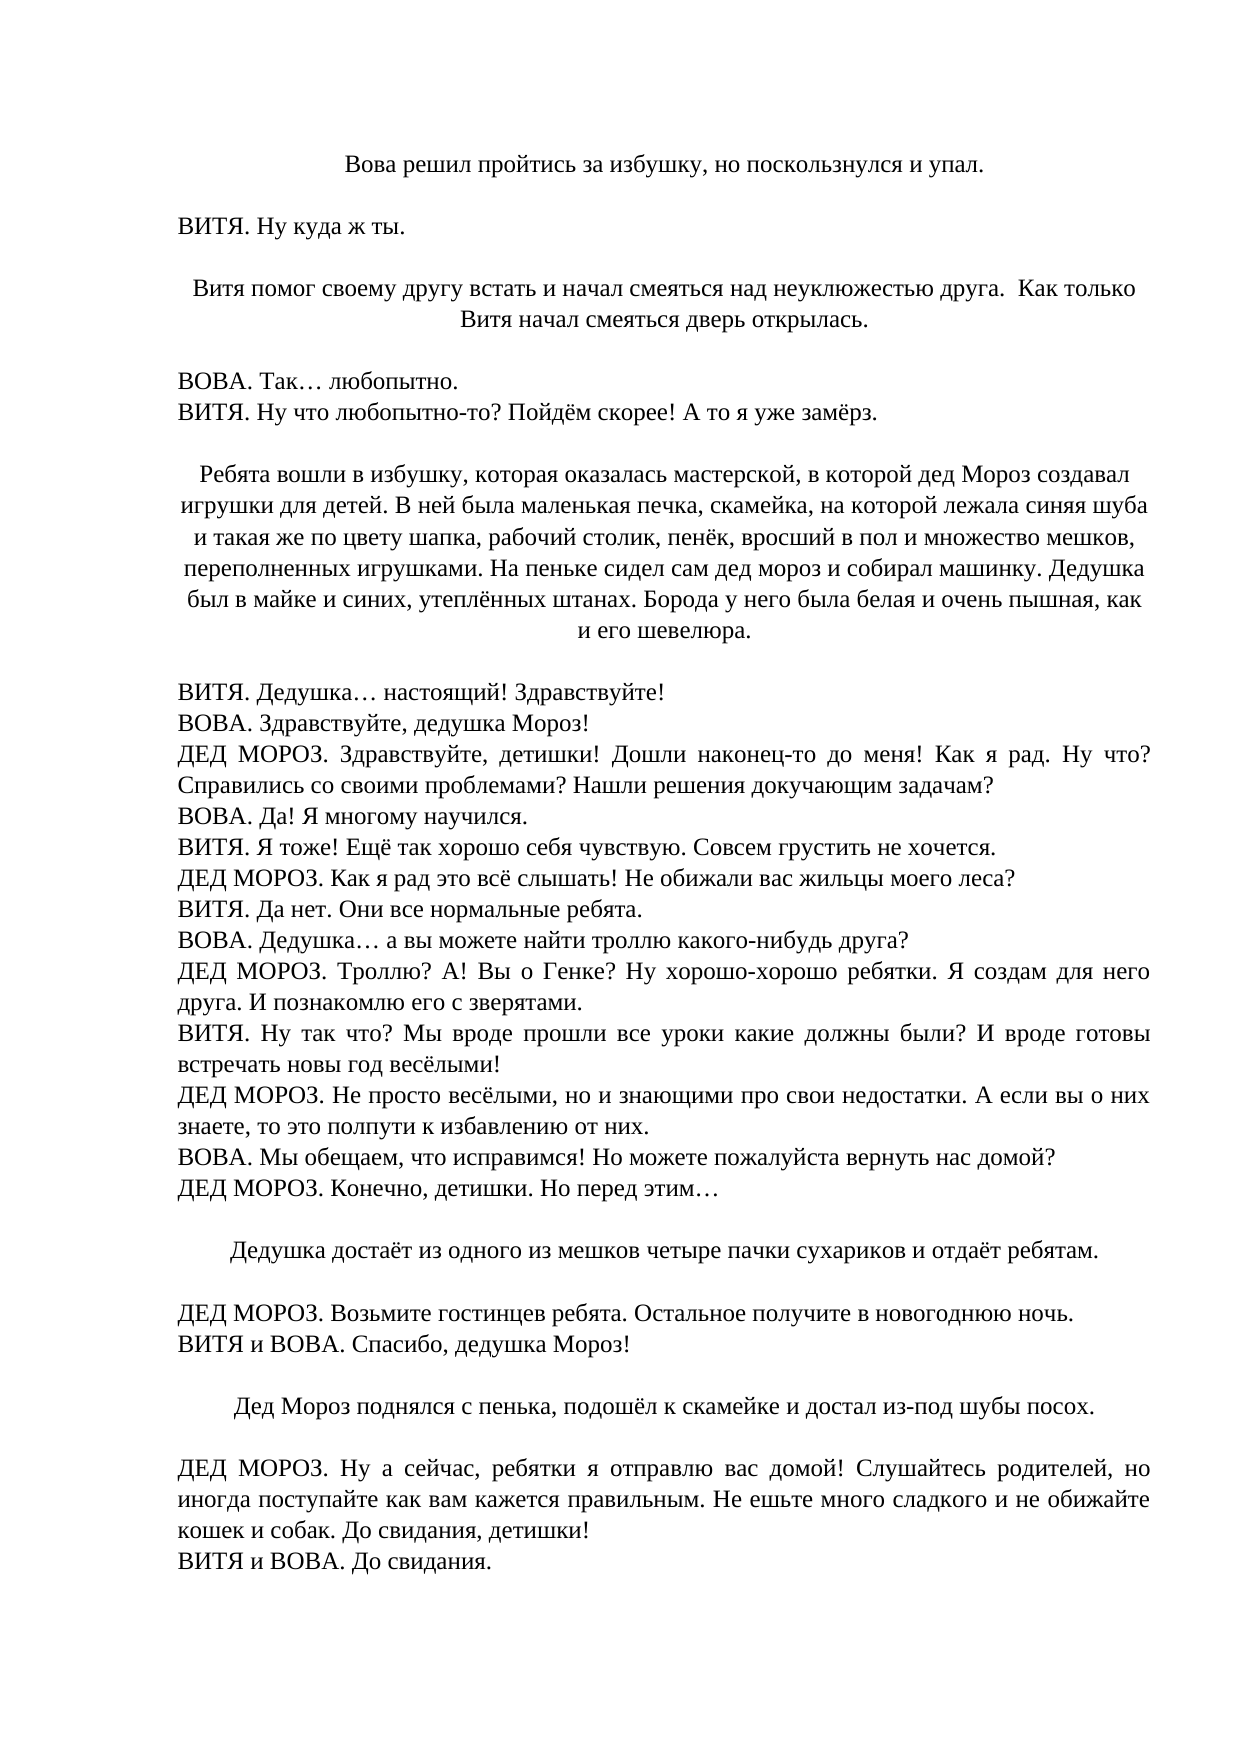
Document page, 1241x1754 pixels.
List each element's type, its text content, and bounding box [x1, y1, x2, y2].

text ВОВА. Мы обещаем, что исправимся! Но можете пожалуйста вернуть нас домой? [177, 1142, 1152, 1171]
text Дедушка достаёт из одного из мешков четыре пачки сухариков и отдаёт ребятам. [177, 1236, 1152, 1264]
text Дед Мороз поднялся с пенька, подошёл к скамейке и достал из-под шубы посох. [177, 1391, 1152, 1419]
text ВОВА. Дедушка… а вы можете найти троллю какого-нибудь друга? [177, 925, 1152, 954]
text Ребята вошли в избушку, которая оказалась мастерской, в которой дед Мороз создавал игрушки для детей. В ней была маленькая печка, скамейка, на которой лежала синяя шуба и такая же по цвету шапка, рабочий столик, пенёк, вросший в пол и множество мешков, переполненных игрушками. На пеньке сидел сам дед мороз и собирал машинку. Дедушка был в майке и синих, утеплённых штанах. Борода у него была белая и очень пышная, как и его шевелюра. [177, 459, 1152, 643]
text ВИТЯ. Ну куда ж ты. [177, 211, 1152, 240]
text ВИТЯ и ВОВА. До свидания. [177, 1546, 1152, 1575]
text ВИТЯ. Ну так что? Мы вроде прошли все уроки какие должны были? И вроде готовы встречать новы год весёлыми! [177, 1018, 1152, 1078]
text ВИТЯ. Я тоже! Ещё так хорошо себя чувствую. Совсем грустить не хочется. [177, 832, 1152, 861]
text ВОВА. Здравствуйте, дедушка Мороз! [177, 708, 1152, 737]
text ДЕД МОРОЗ. Не просто весёлыми, но и знающими про свои недостатки. А если вы о них знаете, то это полпути к избавлению от них. [177, 1080, 1152, 1140]
text ДЕД МОРОЗ. Конечно, детишки. Но перед этим… [177, 1173, 1152, 1202]
text ВОВА. Так… любопытно. [177, 366, 1152, 395]
text ВИТЯ и ВОВА. Спасибо, дедушка Мороз! [177, 1329, 1152, 1357]
text ВИТЯ. Ну что любопытно-то? Пойдём скорее! А то я уже замёрз. [177, 397, 1152, 426]
text ДЕД МОРОЗ. Здравствуйте, детишки! Дошли наконец-то до меня! Как я рад. Ну что? Справились со своими проблемами? Нашли решения докучающим задачам? [177, 739, 1152, 799]
text ВОВА. Да! Я многому научился. [177, 801, 1152, 830]
text ДЕД МОРОЗ. Как я рад это всё слышать! Не обижали вас жильцы моего леса? [177, 863, 1152, 892]
text Витя помог своему другу встать и начал смеяться над неуклюжестью друга. Как только Витя начал смеяться дверь открылась. [177, 273, 1152, 333]
text ДЕД МОРОЗ. Возьмите гостинцев ребята. Остальное получите в новогоднюю ночь. [177, 1298, 1152, 1326]
text ДЕД МОРОЗ. Ну а сейчас, ребятки я отправлю вас домой! Слушайтесь родителей, но иногда поступайте как вам кажется правильным. Не ешьте много сладкого и не обижайте кошек и собак. До свидания, детишки! [177, 1453, 1152, 1544]
text Вова решил пройтись за избушку, но поскользнулся и упал. [177, 149, 1152, 178]
text ВИТЯ. Дедушка… настоящий! Здравствуйте! [177, 677, 1152, 706]
text ВИТЯ. Да нет. Они все нормальные ребята. [177, 894, 1152, 923]
text ДЕД МОРОЗ. Троллю? А! Вы о Генке? Ну хорошо-хорошо ребятки. Я создам для него друга. И познакомлю его с зверятами. [177, 956, 1152, 1016]
